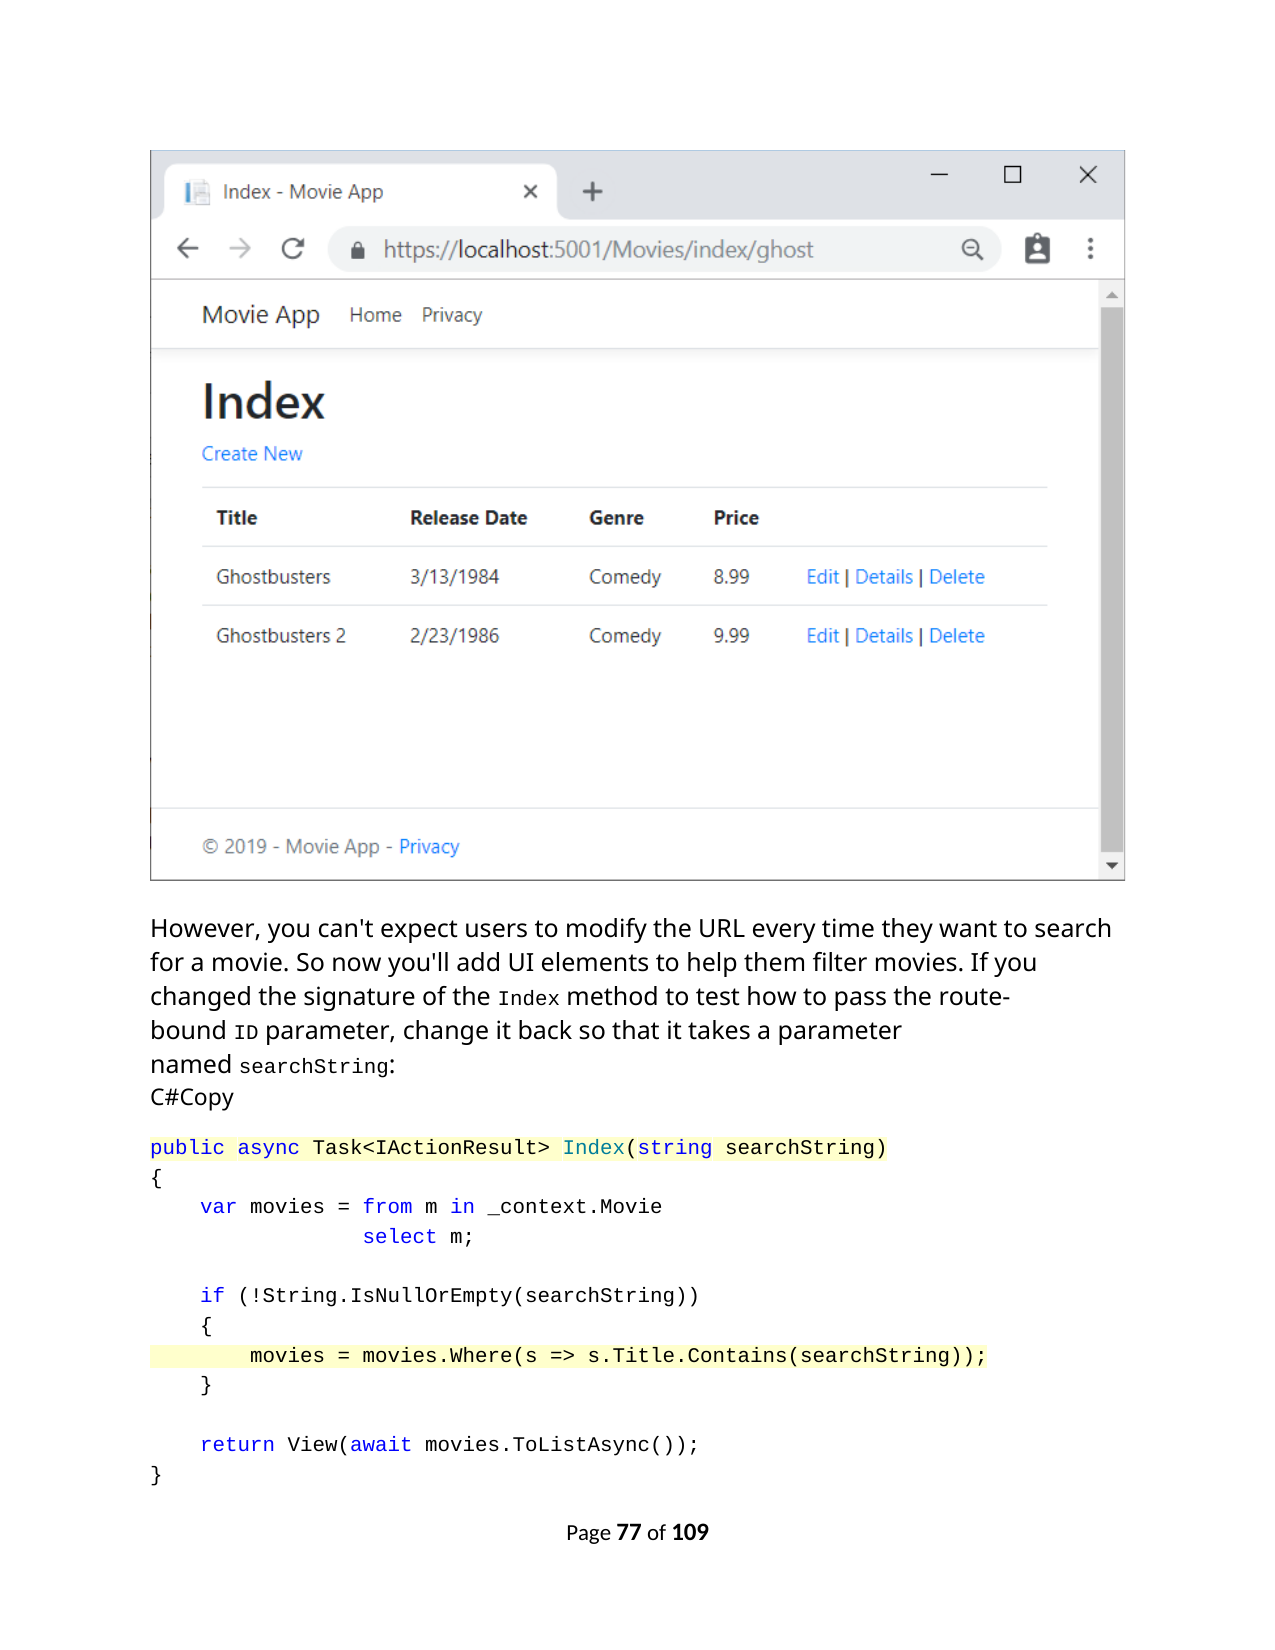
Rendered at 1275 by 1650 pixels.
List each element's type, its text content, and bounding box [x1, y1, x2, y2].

text However, you can't expect users to modify the URL every time they want to search for a movie. So now you'll add UI elements to help them filter movies. If you changed the signature of the Index method to test how to pass the route-bound ID parameter, change it back so that it takes a parameter named searchString: [150, 910, 1125, 1081]
text movies = movies.Where(s => s.Title.Contains(searchString)); [150, 1339, 1125, 1368]
text C#Copy [150, 1081, 1125, 1112]
text } [150, 1368, 1125, 1398]
text return View(await movies.ToListAsync()); [150, 1428, 1125, 1457]
text var movies = from m in _context.Movie [150, 1190, 1125, 1220]
text } [150, 1457, 1125, 1487]
picture [150, 150, 1125, 881]
text { [150, 1161, 1125, 1190]
text select m; [150, 1220, 1125, 1250]
text if (!String.IsNullOrEmpty(searchString)) [150, 1279, 1125, 1309]
text { [150, 1309, 1125, 1339]
text public async Task<IActionResult> Index(string searchString) [150, 1131, 1125, 1161]
